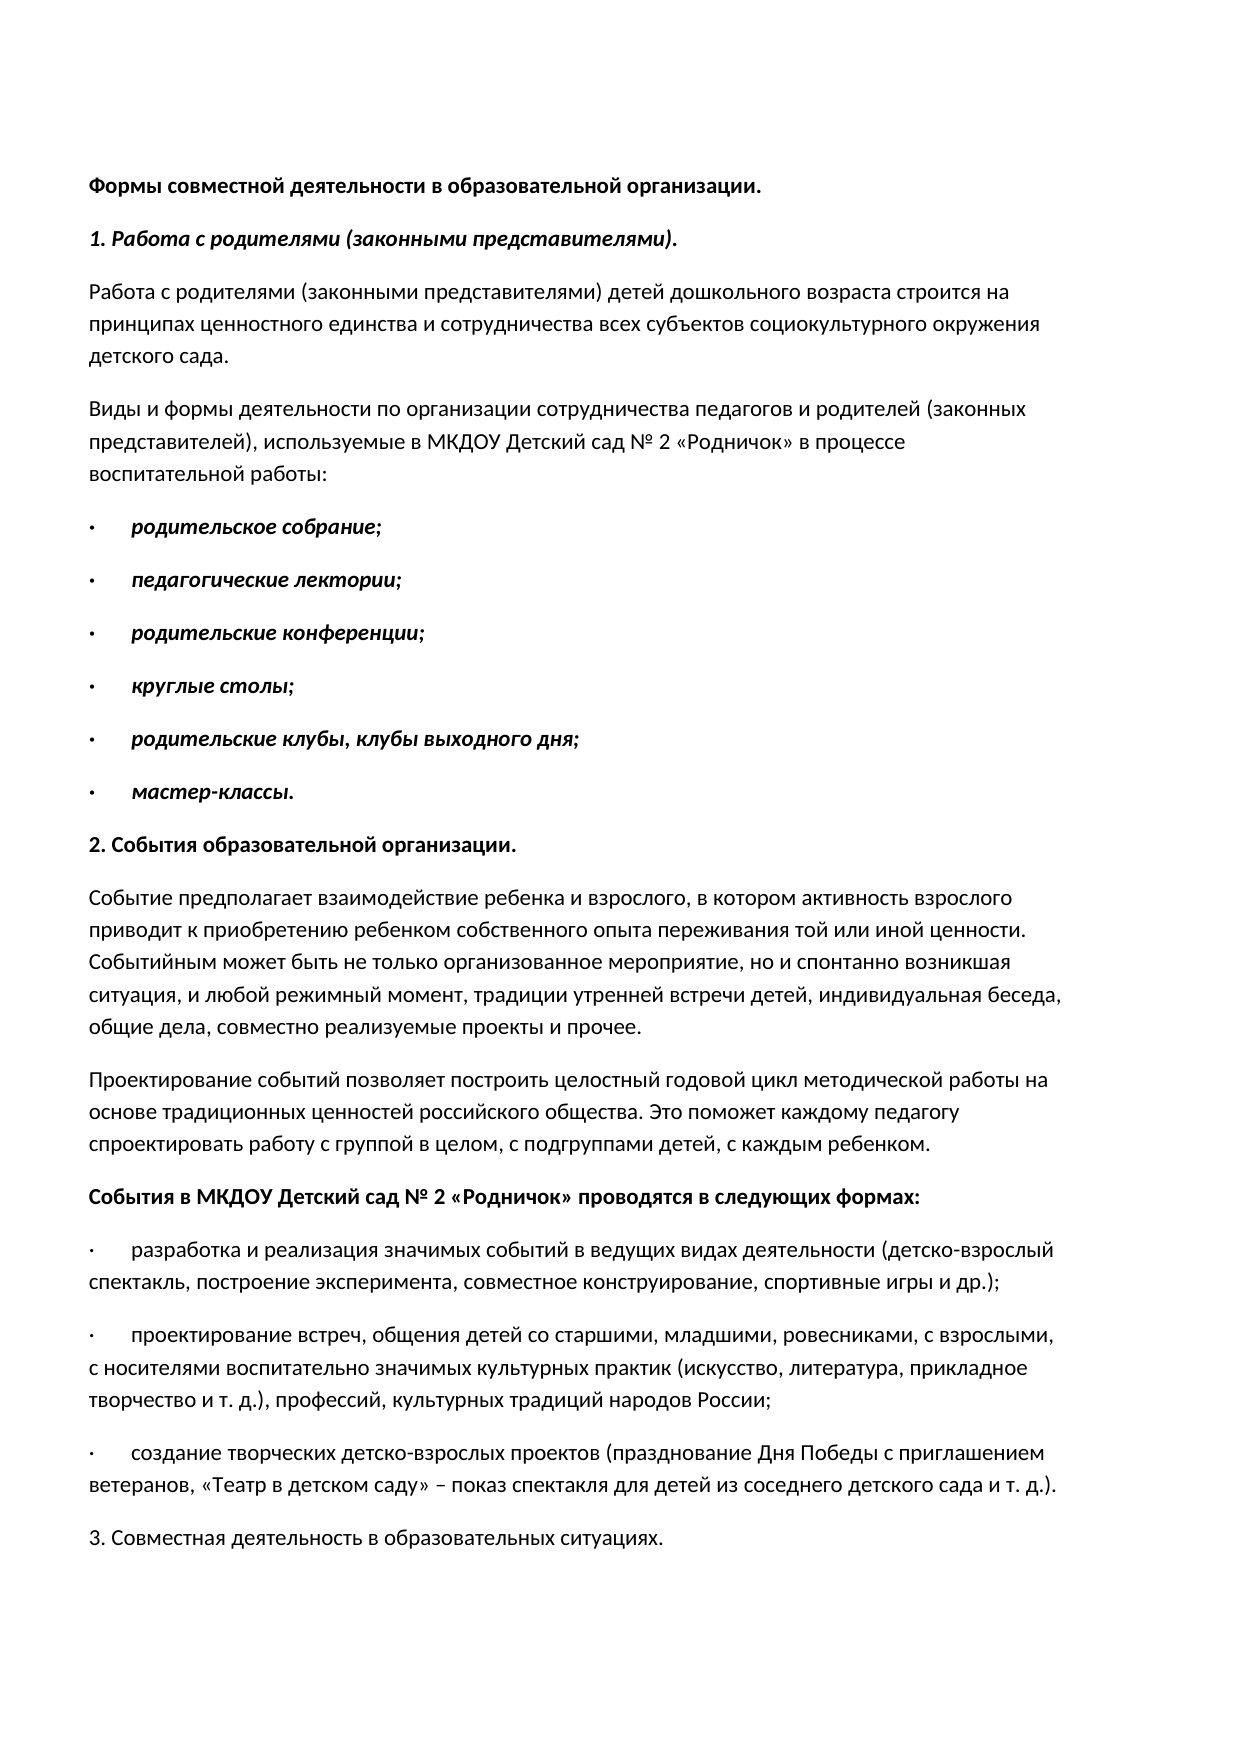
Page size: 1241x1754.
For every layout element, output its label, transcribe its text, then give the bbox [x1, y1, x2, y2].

text · круглые столы; [88, 671, 1063, 699]
text 1. Работа с родителями (законными представителями). [88, 224, 1063, 252]
text Событие предполагает взаимодействие ребенка и взрослого, в котором активность взрослого приводит к приобретению ребенком собственного опыта переживания той или иной ценности. Событийным может быть не только организованное мероприятие, но и спонтанно возникшая ситуация, и любой режимный момент, традиции утренней встречи детей, индивидуальная беседа, общие дела, совместно реализуемые проекты и прочее. [88, 883, 1063, 1040]
text 2. События образовательной организации. [88, 830, 1063, 858]
text Виды и формы деятельности по организации сотрудничества педагогов и родителей (законных представителей), используемые в МКДОУ Детский сад № 2 «Родничок» в процессе воспитательной работы: [88, 394, 1063, 487]
text · педагогические лектории; [88, 565, 1063, 593]
text · создание творческих детско-взрослых проектов (празднование Дня Победы с приглашением ветеранов, «Театр в детском саду» – показ спектакля для детей из соседнего детского сада и т. д.). [88, 1438, 1063, 1498]
text · родительские клубы, клубы выходного дня; [88, 724, 1063, 752]
text Проектирование событий позволяет построить целостный годовой цикл методической работы на основе традиционных ценностей российского общества. Это поможет каждому педагогу спроектировать работу с группой в целом, с подгруппами детей, с каждым ребенком. [88, 1065, 1063, 1157]
text · разработка и реализация значимых событий в ведущих видах деятельности (детско-взрослый спектакль, построение эксперимента, совместное конструирование, спортивные игры и др.); [88, 1235, 1063, 1296]
text · проектирование встреч, общения детей со старшими, младшими, ровесниками, с взрослыми, с носителями воспитательно значимых культурных практик (искусство, литература, прикладное творчество и т. д.), профессий, культурных традиций народов России; [88, 1321, 1063, 1413]
text · родительское собрание; [88, 512, 1063, 540]
text Формы совместной деятельности в образовательной организации. [88, 171, 1063, 199]
text События в МКДОУ Детский сад № 2 «Родничок» проводятся в следующих формах: [88, 1182, 1063, 1210]
text · мастер-классы. [88, 777, 1063, 805]
text 3. Совместная деятельность в образовательных ситуациях. [88, 1523, 1063, 1551]
text Работа с родителями (законными представителями) детей дошкольного возраста строится на принципах ценностного единства и сотрудничества всех субъектов социокультурного окружения детского сада. [88, 277, 1063, 369]
text · родительские конференции; [88, 618, 1063, 646]
